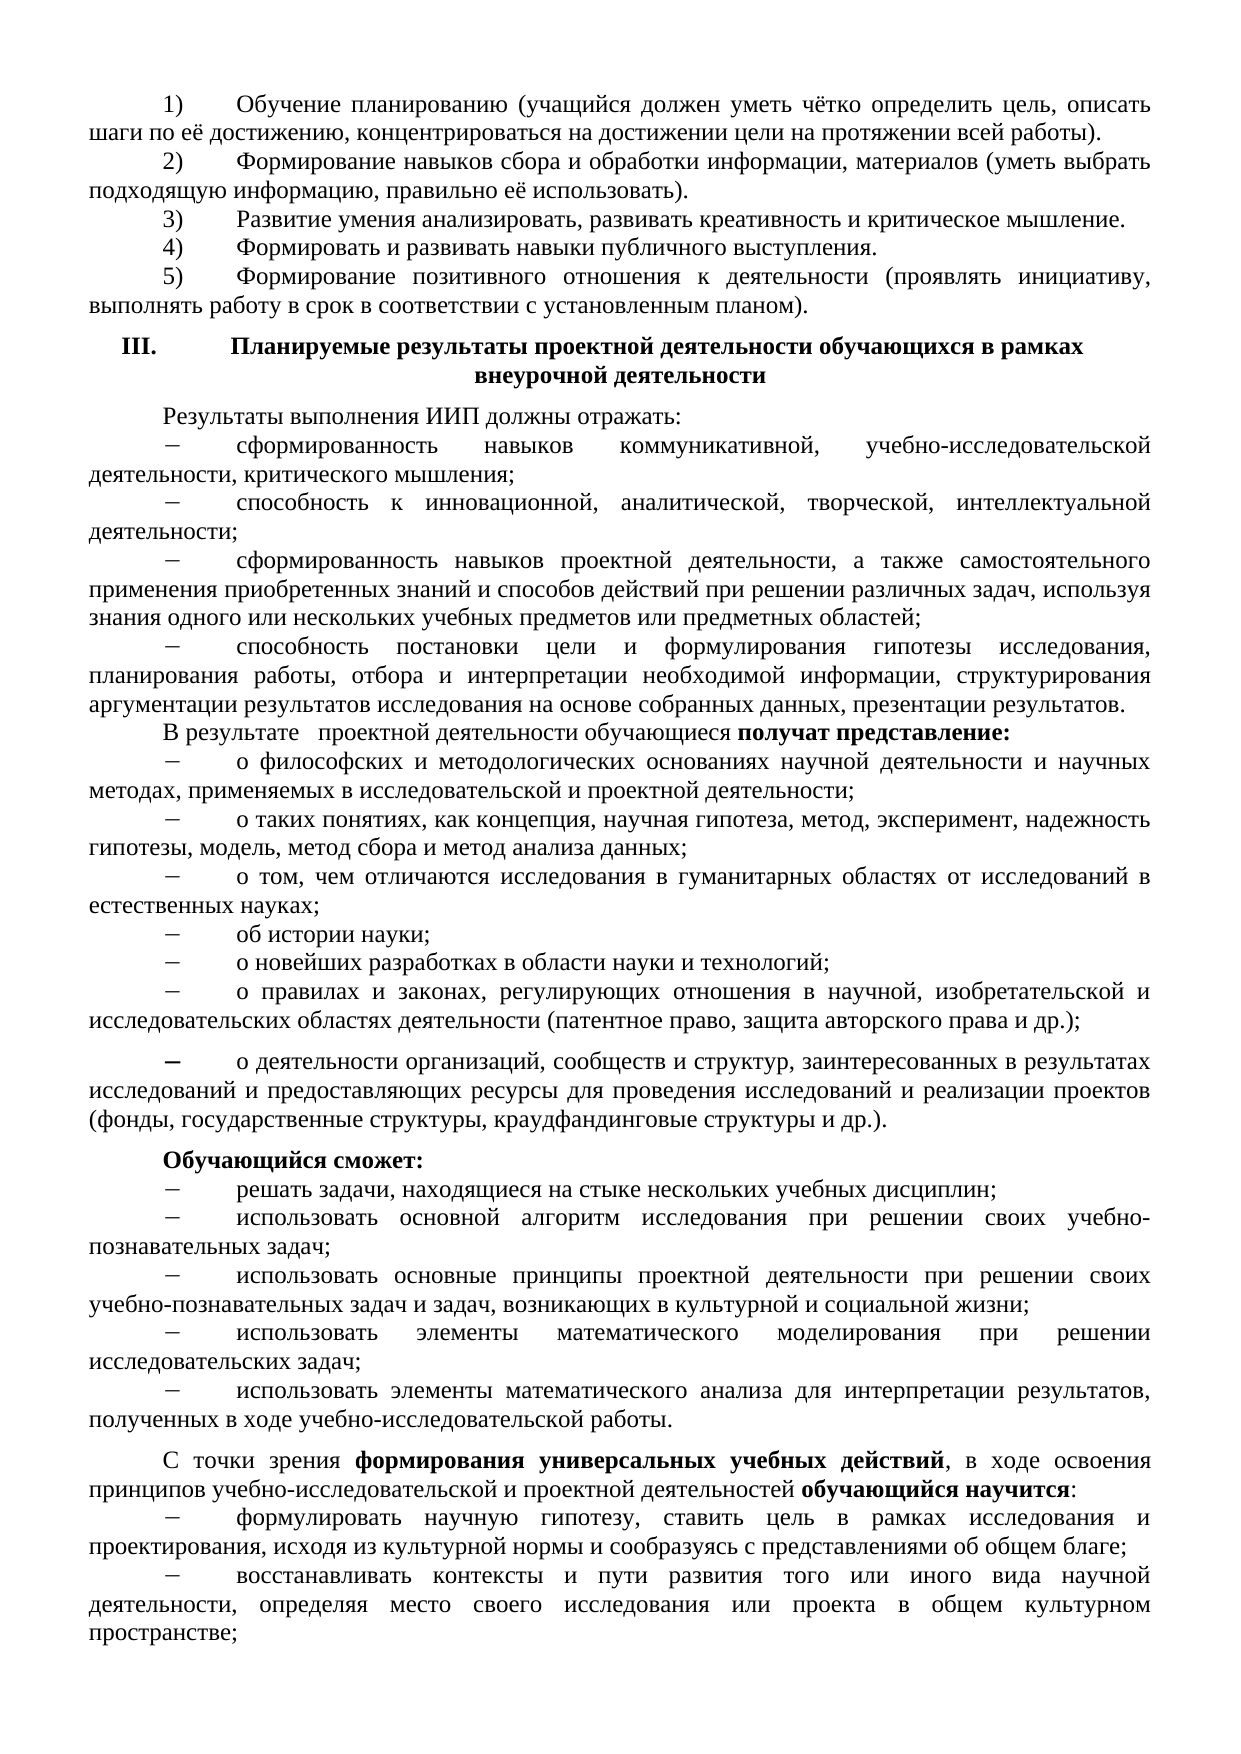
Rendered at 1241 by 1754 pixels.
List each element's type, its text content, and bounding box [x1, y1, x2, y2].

list использовать основной алгоритм исследования при решении своих учебно-познавательных задач; [89, 1202, 1152, 1260]
list о новейших разработках в области науки и технологий; [89, 947, 1152, 976]
list В результате проектной деятельности обучающиеся получат представление: [89, 717, 1152, 746]
list о таких понятиях, как концепция, научная гипотеза, метод, эксперимент, надежность гипотезы, модель, метод сбора и метод анализа данных; [89, 804, 1152, 861]
list способность к инновационной, аналитической, творческой, интеллектуальной деятельности; [89, 487, 1152, 545]
list использовать основные принципы проектной деятельности при решении своих учебно-познавательных задач и задач, возникающих в культурной и социальной жизни; [89, 1260, 1152, 1317]
list о правилах и законах, регулирующих отношения в научной, изобретательской и исследовательских областях деятельности (патентное право, защита авторского права и др.); [89, 976, 1152, 1034]
list Результаты выполнения ИИП должны отражать: [89, 401, 1152, 430]
list использовать элементы математического моделирования при решении исследовательских задач; [89, 1317, 1152, 1375]
list использовать элементы математического анализа для интерпретации результатов, полученных в ходе учебно-исследовательской работы. [89, 1375, 1152, 1432]
list формулировать научную гипотезу, ставить цель в рамках исследования и проектирования, исходя из культурной нормы и сообразуясь с представлениями об общем благе; [89, 1502, 1152, 1560]
list Формирование позитивного отношения к деятельности (проявлять инициативу, выполнять работу в срок в соответствии с установленным планом). [89, 261, 1152, 319]
list сформированность навыков проектной деятельности, а также самостоятельного применения приобретенных знаний и способов действий при решении различных задач, используя знания одного или нескольких учебных предметов или предметных областей; [89, 545, 1152, 631]
list способность постановки цели и формулирования гипотезы исследования, планирования работы, отбора и интерпретации необходимой информации, структурирования аргументации результатов исследования на основе собранных данных, презентации результатов. [89, 631, 1152, 717]
list Формирование навыков сбора и обработки информации, материалов (уметь выбрать подходящую информацию, правильно её использовать). [89, 146, 1152, 204]
list Планируемые результаты проектной деятельности обучающихся в рамках внеурочной деятельности [89, 331, 1152, 389]
list Развитие умения анализировать, развивать креативность и критическое мышление. [89, 204, 1152, 232]
list о деятельности организаций, сообществ и структур, заинтересованных в результатах исследований и предоставляющих ресурсы для проведения исследований и реализации проектов (фонды, государственные структуры, краудфандинговые структуры и др.). [89, 1046, 1152, 1132]
list Обучение планированию (учащийся должен уметь чётко определить цель, описать шаги по её достижению, концентрироваться на достижении цели на протяжении всей работы). [89, 89, 1152, 146]
list о том, чем отличаются исследования в гуманитарных областях от исследований в естественных науках; [89, 861, 1152, 919]
list об истории науки; [89, 919, 1152, 947]
list о философских и методологических основаниях научной деятельности и научных методах, применяемых в исследовательской и проектной деятельности; [89, 746, 1152, 804]
list решать задачи, находящиеся на стыке нескольких учебных дисциплин; [89, 1174, 1152, 1202]
list восстанавливать контексты и пути развития того или иного вида научной деятельности, определяя место своего исследования или проекта в общем культурном пространстве; [89, 1560, 1152, 1646]
list Обучающийся сможет: [89, 1145, 1152, 1174]
list Формировать и развивать навыки публичного выступления. [89, 232, 1152, 261]
list сформированность навыков коммуникативной, учебно-исследовательской деятельности, критического мышления; [89, 430, 1152, 487]
list С точки зрения формирования универсальных учебных действий, в ходе освоения принципов учебно-исследовательской и проектной деятельностей обучающийся научится: [89, 1445, 1152, 1502]
